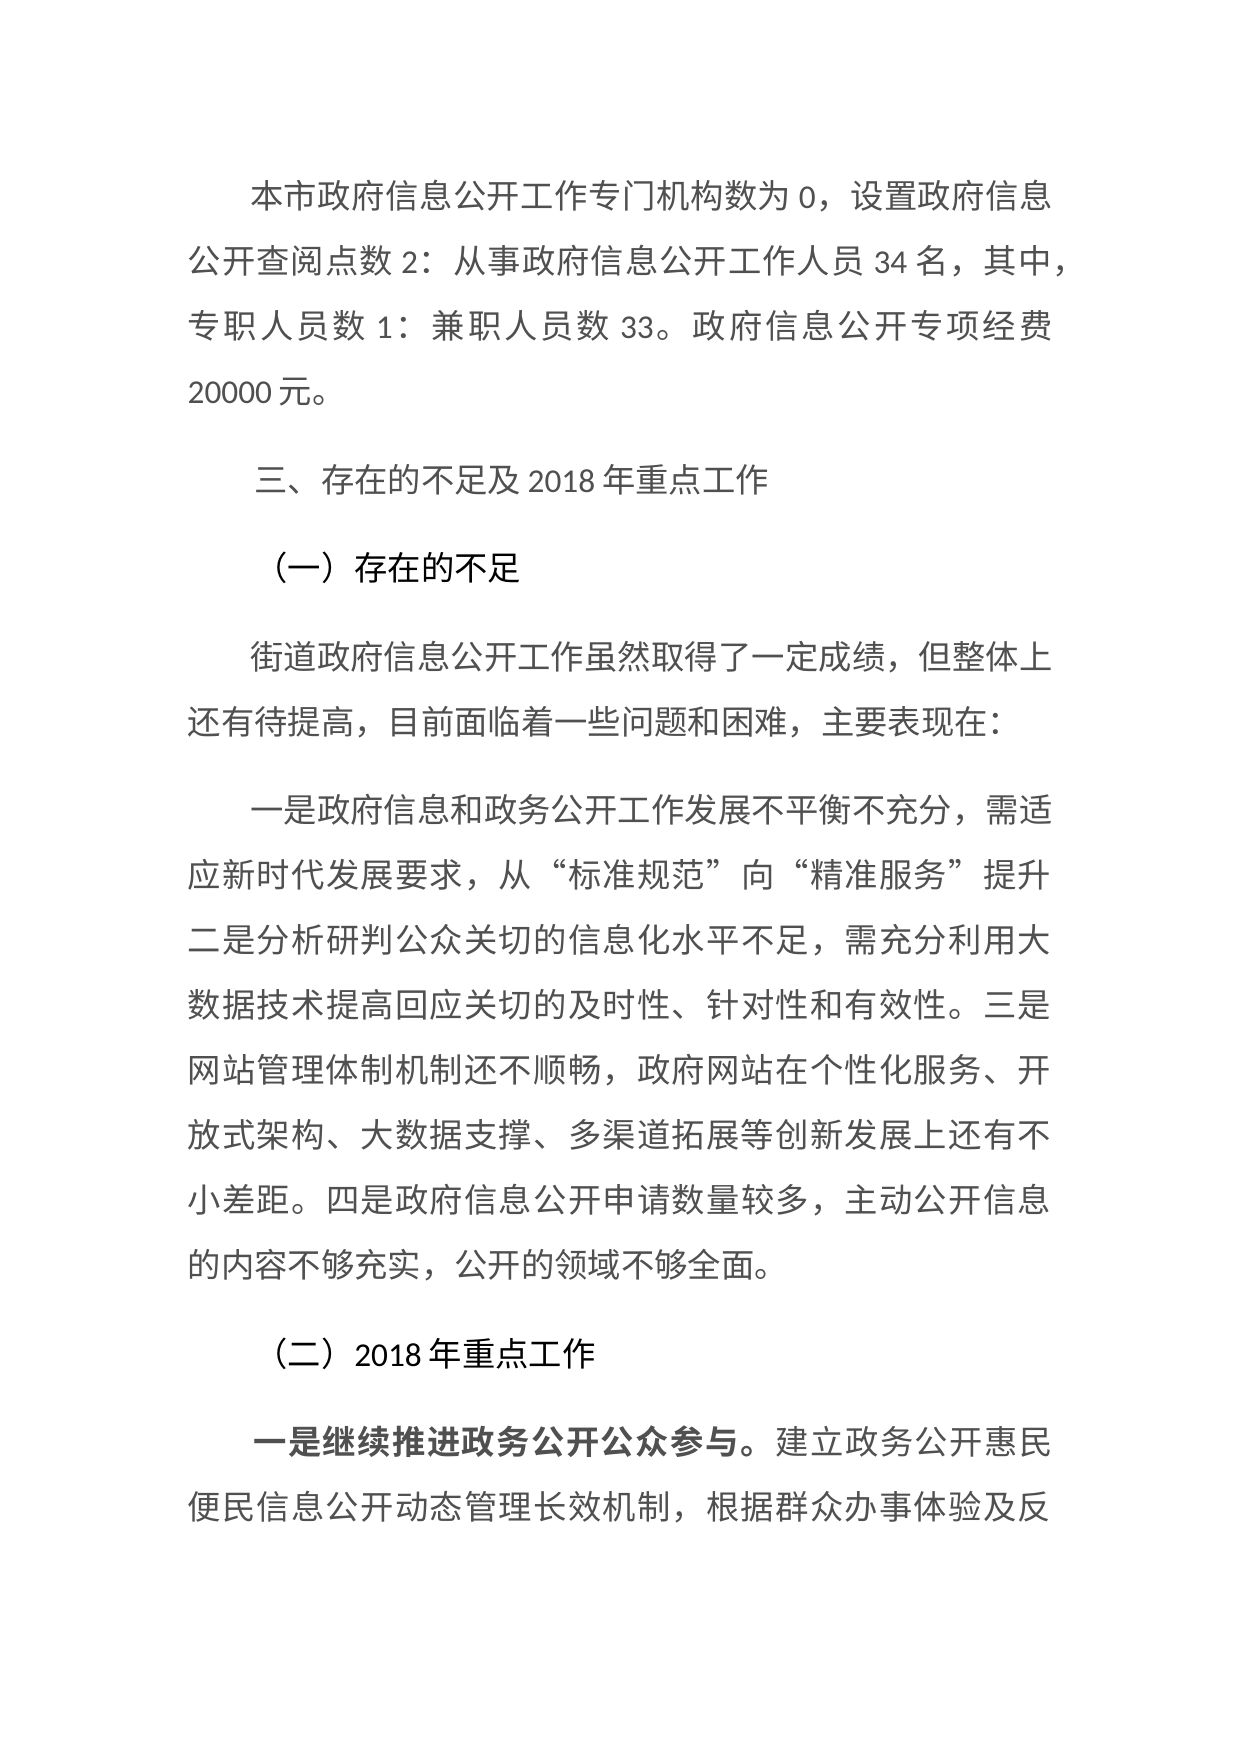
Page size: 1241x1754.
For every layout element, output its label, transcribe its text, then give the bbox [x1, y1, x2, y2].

text 一是政府信息和政务公开工作发展不平衡不充分，需适应新时代发展要求，从“标准规范”向“精准服务”提升。二是分析研判公众关切的信息化水平不足，需充分利用大数据技术提高回应关切的及时性、针对性和有效性。三是网站管理体制机制还不顺畅，政府网站在个性化服务、开放式架构、大数据支撑、多渠道拓展等创新发展上还有不小差距。四是政府信息公开申请数量较多，主动公开信息的内容不够充实，公开的领域不够全面。 [187, 776, 1053, 1296]
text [187, 1408, 1053, 1538]
text 本市政府信息公开工作专门机构数为0，设置政府信息公开查阅点数2：从事政府信息公开工作人员34名，其中，专职人员数1：兼职人员数33。政府信息公开专项经费20000元。 [187, 162, 1053, 422]
text （二）2018年重点工作 [187, 1319, 1053, 1384]
text 三、存在的不足及2018年重点工作 [187, 445, 1053, 510]
text 街道政府信息公开工作虽然取得了一定成绩，但整体上还有待提高，目前面临着一些问题和困难，主要表现在： [187, 622, 1053, 752]
text （一）存在的不足 [187, 534, 1053, 599]
